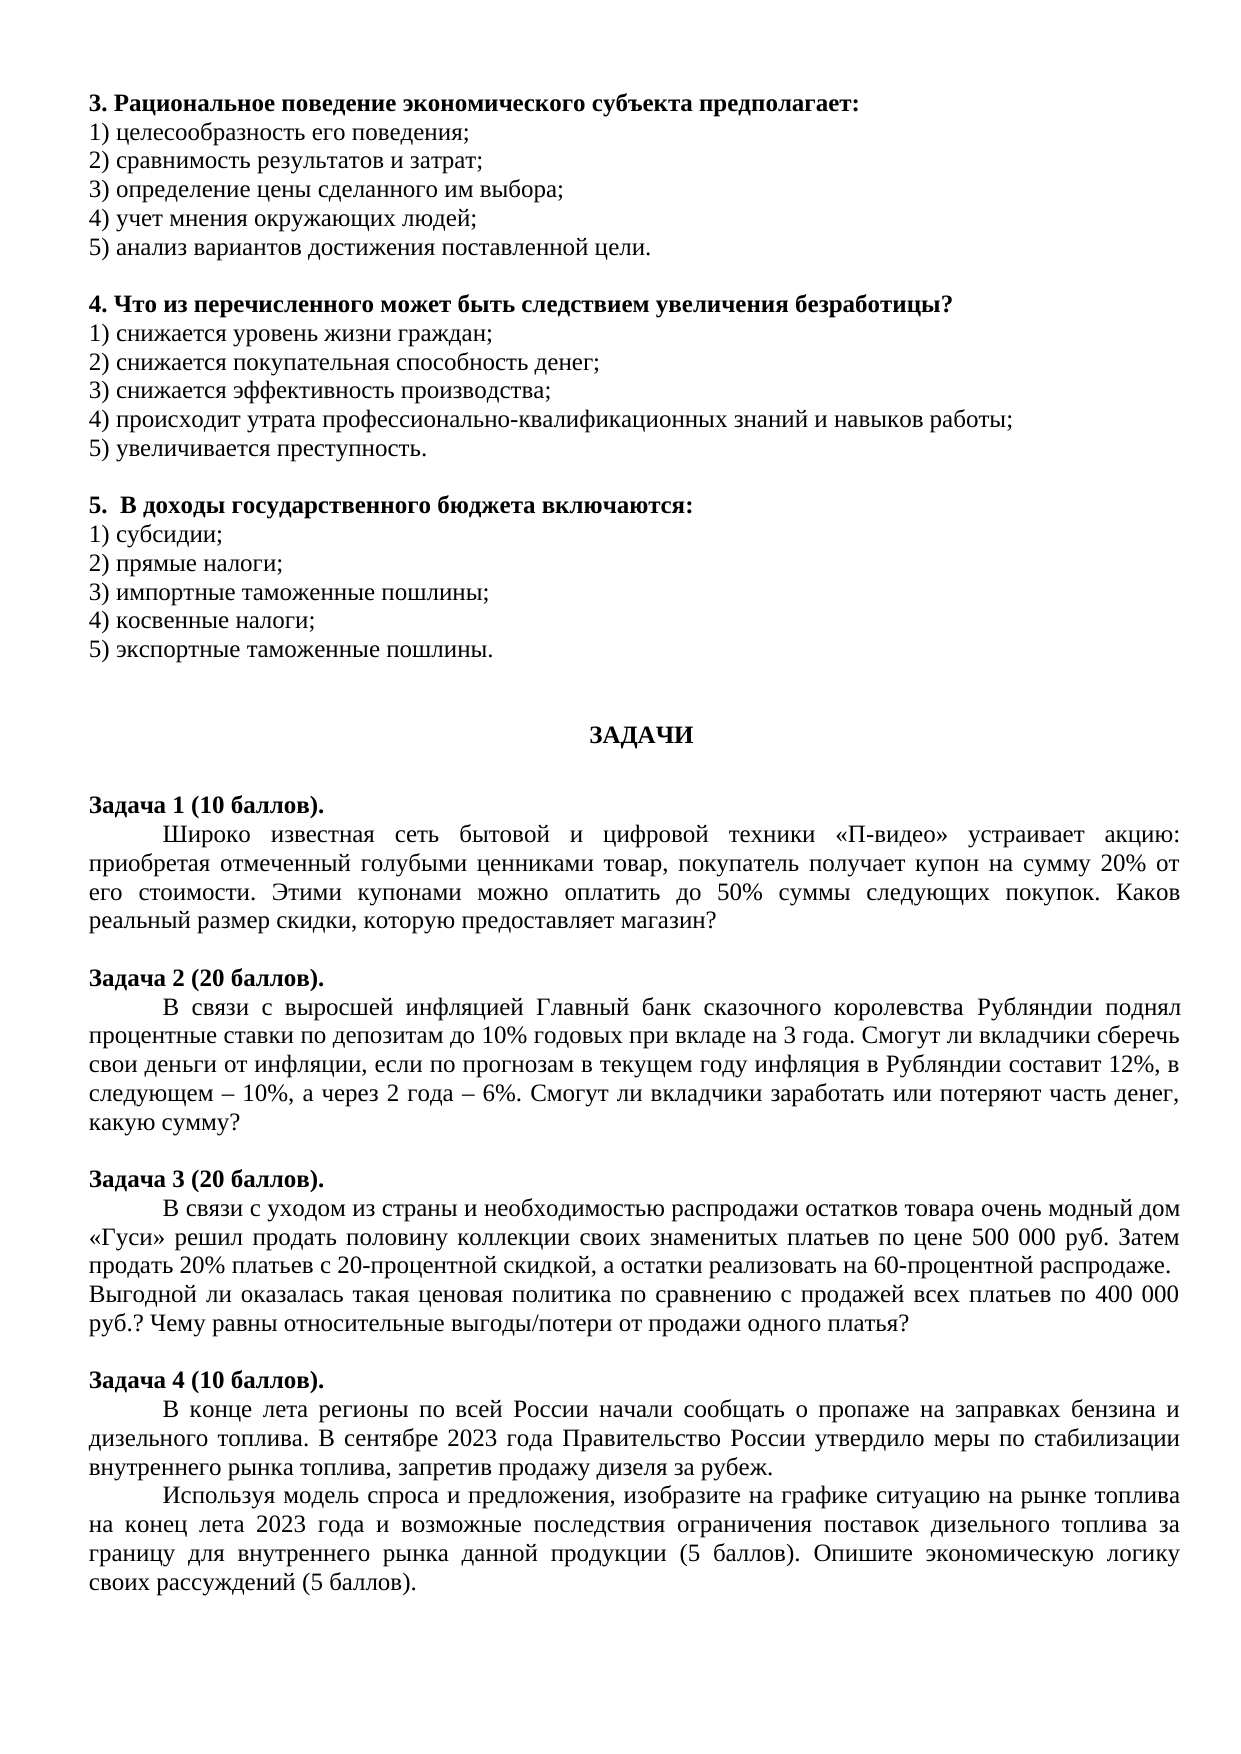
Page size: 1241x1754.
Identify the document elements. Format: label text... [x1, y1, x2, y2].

text Широко известная сеть бытовой и цифровой техники «П-видео» устраивает акцию: приобретая отмеченный голубыми ценниками товар, покупатель получает купон на сумму 20% от его стоимости. Этими купонами можно оплатить до 50% суммы следующих покупок. Каков реальный размер скидки, которую предоставляет магазин? [89, 819, 1181, 934]
text 5. В доходы государственного бюджета включаются: [89, 490, 1181, 519]
text В связи с выросшей инфляцией Главный банк сказочного королевства Рубляндии поднял процентные ставки по депозитам до 10% годовых при вкладе на 3 года. Смогут ли вкладчики сберечь свои деньги от инфляции, если по прогнозам в текущем году инфляция в Рубляндии составит 12%, в следующем – 10%, а через 2 года – 6%. Смогут ли вкладчики заработать или потеряют часть денег, какую сумму? [89, 992, 1181, 1135]
text 1) целесообразность его поведения; [89, 117, 1181, 145]
text 2) прямые налоги; [89, 548, 1181, 577]
text ЗАДАЧИ [89, 720, 1181, 749]
text 4) учет мнения окружающих людей; [89, 203, 1181, 232]
text 4. Что из перечисленного может быть следствием увеличения безработицы? [89, 289, 1181, 318]
text 2) снижается покупательная способность денег; [89, 347, 1181, 375]
text Выгодной ли оказалась такая ценовая политика по сравнению с продажей всех платьев по 400 000 руб.? Чему равны относительные выгоды/потери от продажи одного платья? [89, 1279, 1181, 1337]
text 1) субсидии; [89, 519, 1181, 548]
text 3. Рациональное поведение экономического субъекта предполагает: [89, 88, 1181, 117]
text Задача 2 (20 баллов). [89, 963, 1181, 992]
text 3) импортные таможенные пошлины; [89, 577, 1181, 605]
text В связи с уходом из страны и необходимостью распродажи остатков товара очень модный дом «Гуси» решил продать половину коллекции своих знаменитых платьев по цене 500 000 руб. Затем продать 20% платьев с 20-процентной скидкой, а остатки реализовать на 60-процентной распродаже. [89, 1193, 1181, 1279]
text 5) увеличивается преступность. [89, 433, 1181, 462]
text 4) косвенные налоги; [89, 605, 1181, 634]
text 1) снижается уровень жизни граждан; [89, 318, 1181, 347]
text В конце лета регионы по всей России начали сообщать о пропаже на заправках бензина и дизельного топлива. В сентябре 2023 года Правительство России утвердило меры по стабилизации внутреннего рынка топлива, запретив продажу дизеля за рубеж. [89, 1394, 1181, 1480]
text Задача 1 (10 баллов). [89, 790, 1181, 819]
text 2) сравнимость результатов и затрат; [89, 145, 1181, 174]
text 5) анализ вариантов достижения поставленной цели. [89, 232, 1181, 260]
text 4) происходит утрата профессионально-квалификационных знаний и навыков работы; [89, 404, 1181, 433]
text Используя модель спроса и предложения, изобразите на графике ситуацию на рынке топлива на конец лета 2023 года и возможные последствия ограничения поставок дизельного топлива за границу для внутреннего рынка данной продукции (5 баллов). Опишите экономическую логику своих рассуждений (5 баллов). [89, 1480, 1181, 1595]
text 3) определение цены сделанного им выбора; [89, 174, 1181, 203]
text 5) экспортные таможенные пошлины. [89, 634, 1181, 663]
text Задача 3 (20 баллов). [89, 1164, 1181, 1193]
text 3) снижается эффективность производства; [89, 375, 1181, 404]
text Задача 4 (10 баллов). [89, 1365, 1181, 1394]
